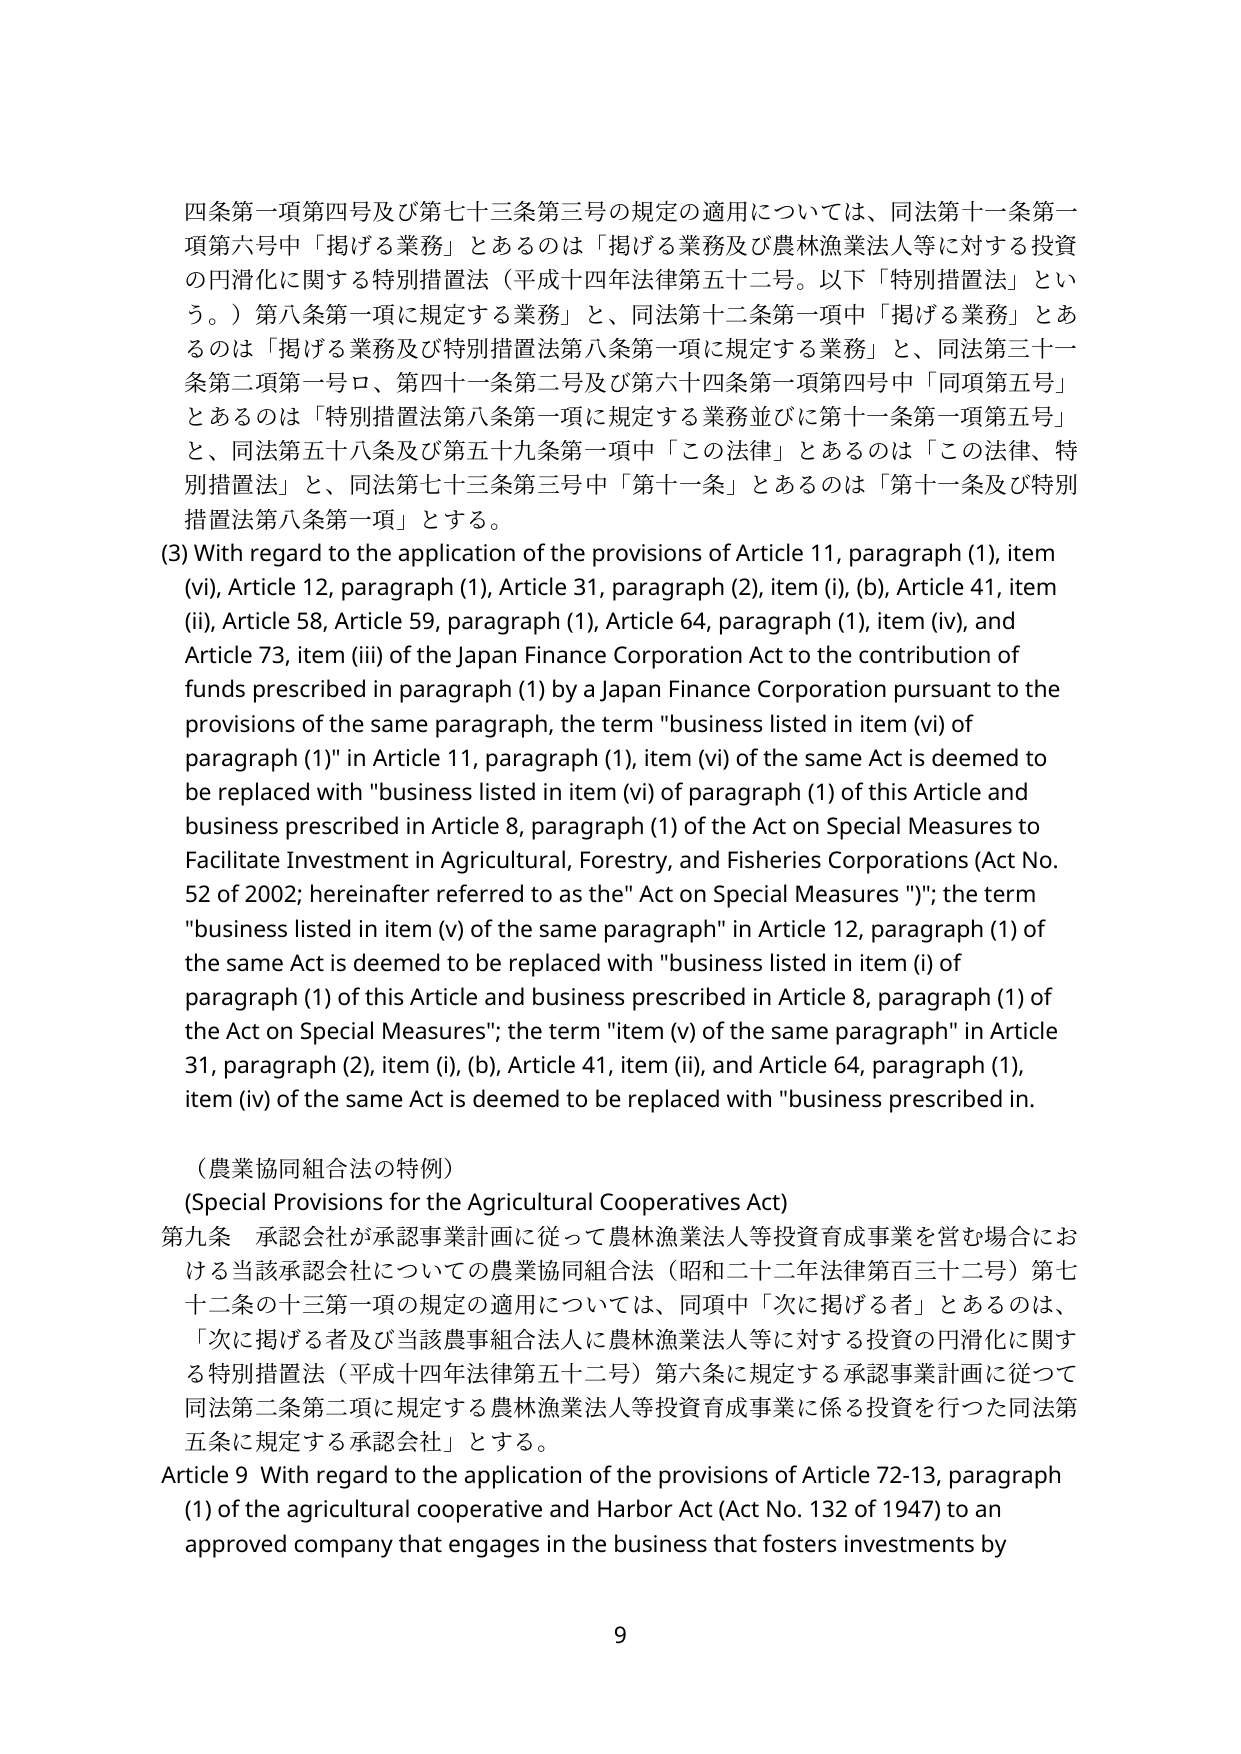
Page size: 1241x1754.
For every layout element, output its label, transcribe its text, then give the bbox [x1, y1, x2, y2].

text (3) With regard to the application of the provisions of Article 11, paragraph (1), item (vi), Article 12, paragraph (1), Article 31, paragraph (2), item (i), (b), Article 41, item (ii), Article 58, Article 59, paragraph (1), Article 64, paragraph (1), item (iv), and Article 73, item (iii) of the Japan Finance Corporation Act to the contribution of funds prescribed in paragraph (1) by a Japan Finance Corporation pursuant to the provisions of the same paragraph, the term "business listed in item (vi) of paragraph (1)" in Article 11, paragraph (1), item (vi) of the same Act is deemed to be replaced with "business listed in item (vi) of paragraph (1) of this Article and business prescribed in Article 8, paragraph (1) of the Act on Special Measures to Facilitate Investment in Agricultural, Forestry, and Fisheries Corporations (Act No. 52 of 2002; hereinafter referred to as the" Act on Special Measures ")"; the term "business listed in item (v) of the same paragraph" in Article 12, paragraph (1) of the same Act is deemed to be replaced with "business listed in item (i) of paragraph (1) of this Article and business prescribed in Article 8, paragraph (1) of the Act on Special Measures"; the term "item (v) of the same paragraph" in Article 31, paragraph (2), item (i), (b), Article 41, item (ii), and Article 64, paragraph (1), item (iv) of the same Act is deemed to be replaced with "business prescribed in. [161, 535, 1079, 1116]
text （農業協同組合法の特例） [184, 1150, 1079, 1184]
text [161, 1458, 1079, 1560]
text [161, 194, 1079, 535]
text 第九条 承認会社が承認事業計画に従って農林漁業法人等投資育成事業を営む場合における当該承認会社についての農業協同組合法（昭和二十二年法律第百三十二号）第七十二条の十三第一項の規定の適用については、同項中「次に掲げる者」とあるのは、「次に掲げる者及び当該農事組合法人に農林漁業法人等に対する投資の円滑化に関する特別措置法（平成十四年法律第五十二号）第六条に規定する承認事業計画に従つて同法第二条第二項に規定する農林漁業法人等投資育成事業に係る投資を行つた同法第五条に規定する承認会社」とする。 [161, 1219, 1079, 1458]
text (Special Provisions for the Agricultural Cooperatives Act) [184, 1184, 1079, 1219]
